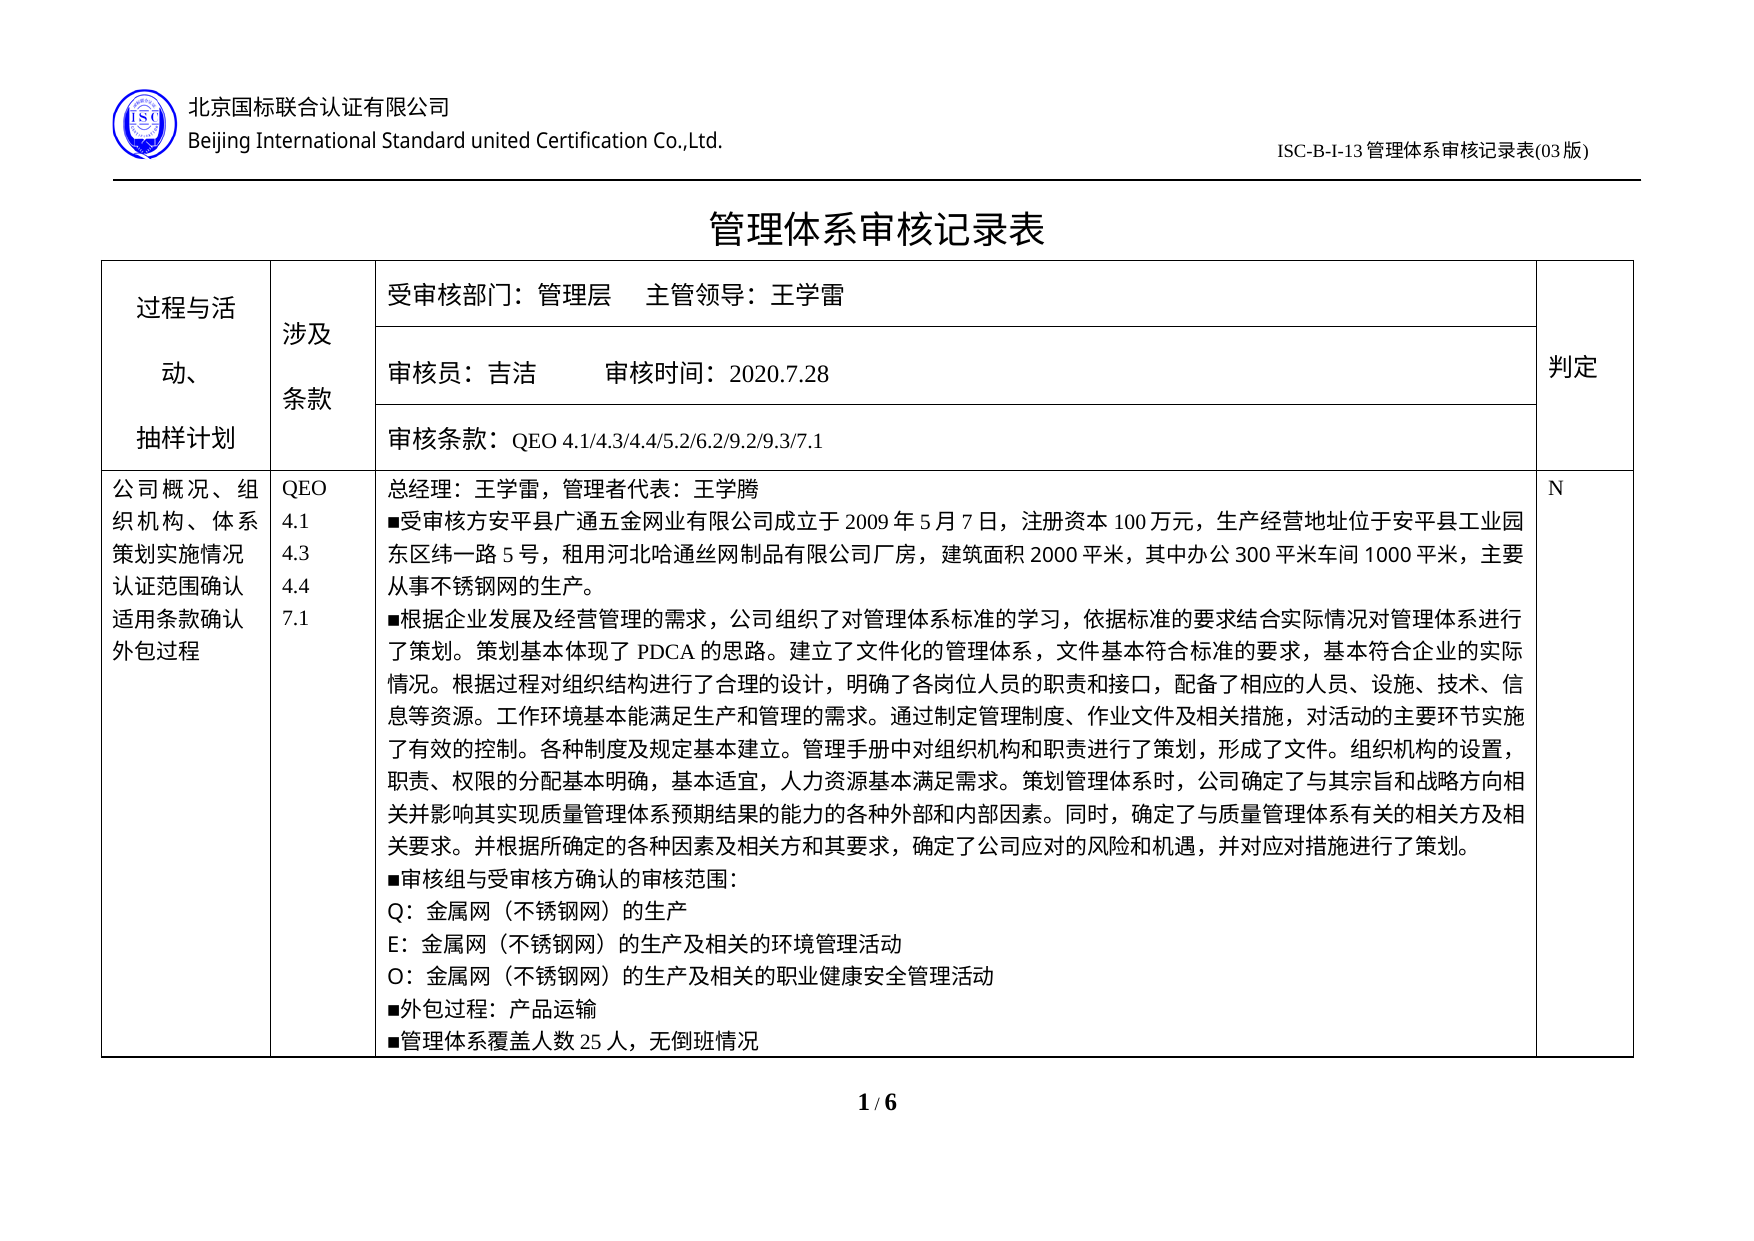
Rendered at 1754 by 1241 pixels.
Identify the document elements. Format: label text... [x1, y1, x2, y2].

text 管理体系审核记录表 [112, 195, 1641, 260]
table_cell 总经理：王学雷，管理者代表：王学腾 ■受审核方安平县广通五金网业有限公司成立于2009年5月7日，注册资本100万元，生产经营地址位于安平县工业园东区纬一路5号，租用河北哈通丝网制品有限公司厂房，建筑面积2000平米，其中办公300平米车间1000平米，主要从事不锈钢网的生产。 ■根据企业发展及经营管理的需求，公司组织了对管理体系标准的学习，依据标准的要求结合实际情况对管理体系进行了策划。策划基本体现了PDCA的思路。建立了文件化的管理体系，文件基本符合标准的要求，基本符合企业的实际情况。根据过程对组织结构进行了合理的设计，明确了各岗位人员的职责和接口，配备了相应的人员、设施、技术、信息等资源。工作环境基本能满足生产和管理的需求。通过制定管理制度、作业文件及相关措施，对活动的主要环节实施了有效的控制。各种制度及规定基本建立。管理手册中对组织机构和职责进行了策划，形成了文件。组织机构的设置，职责、权限的分配基本明确，基本适宜，人力资源基本满足需求。策划管理体系时，公司确定了与其宗旨和战略方向相关并影响其实现质量管理体系预期结果的能力的各种外部和内部因素。同时，确定了与质量管理体系有关的相关方及相关要求。并根据所确定的各种因素及相关方和其要求，确定了公司应对的风险和机遇，并对应对措施进行了策划。 ■审核组与受审核方确认的审核范围： Q：金属网（不锈钢网）的生产 E：金属网（不锈钢网）的生产及相关的环境管理活动 O：金属网（不锈钢网）的生产及相关的职业健康安全管理活动 ■外包过程：产品运输 ■管理体系覆盖人数25人，无倒班情况 [376, 471, 1536, 1056]
table_header 过程与活动、 抽样计划 [102, 261, 270, 470]
table_header 受审核部门：管理层 主管领导：王学雷 [376, 261, 1536, 326]
picture [112, 89, 180, 158]
table_header 判定 [1537, 261, 1633, 470]
table_header 涉及 条款 [271, 261, 375, 470]
table_cell 审核条款：QEO 4.1/4.3/4.4/5.2/6.2/9.2/9.3/7.1 [376, 405, 1536, 470]
table_cell QEO 4.1 4.3 4.4 7.1 [271, 471, 375, 1056]
table_cell N [1537, 471, 1633, 1056]
table_cell 公司概况、组织机构、体系策划实施情况 认证范围确认 适用条款确认 外包过程 [102, 471, 270, 1056]
table_cell 审核员：吉洁 审核时间：2020.7.28 [376, 327, 1536, 404]
